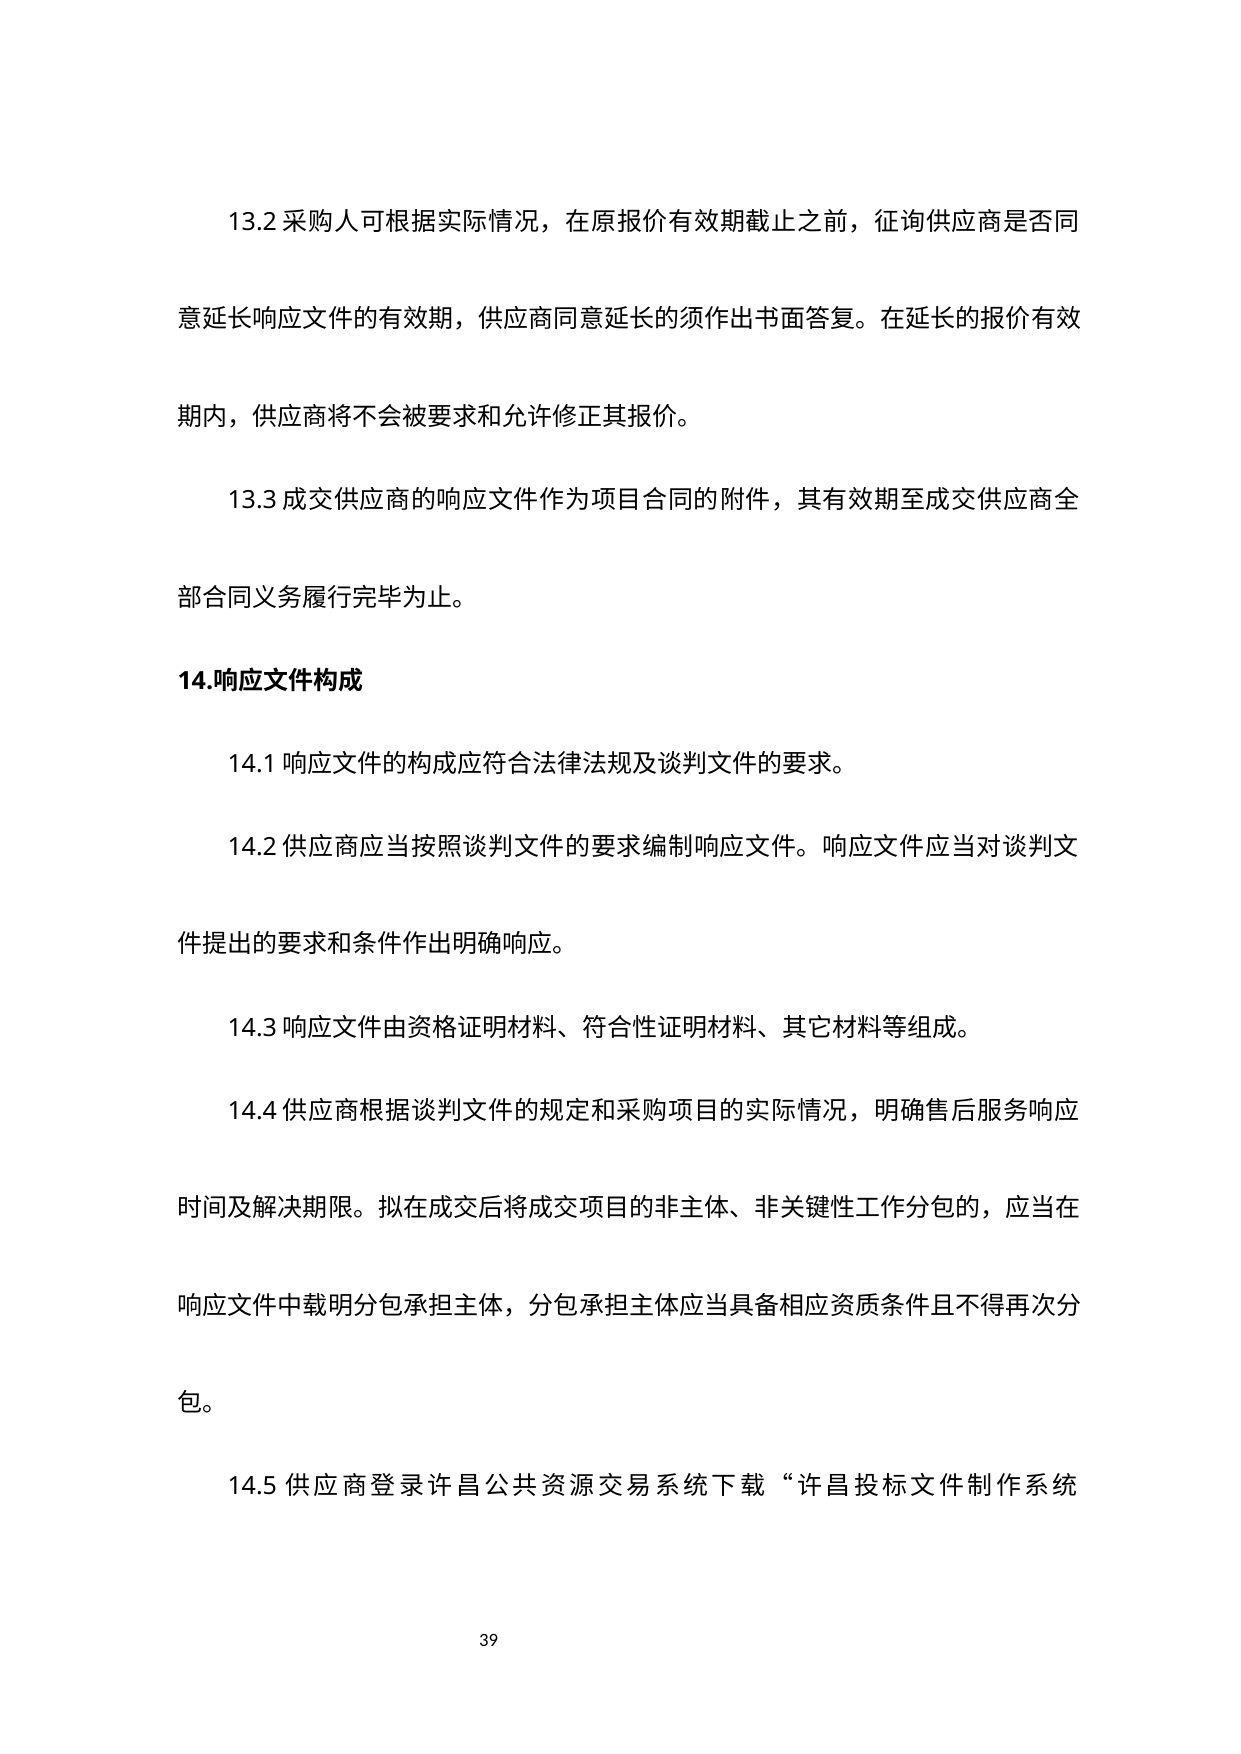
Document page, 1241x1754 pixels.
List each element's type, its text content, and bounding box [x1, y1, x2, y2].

text 13.2采购人可根据实际情况，在原报价有效期截止之前，征询供应商是否同意延长响应文件的有效期，供应商同意延长的须作出书面答复。在延长的报价有效期内，供应商将不会被要求和允许修正其报价。 [177, 187, 1081, 447]
text 13.3成交供应商的响应文件作为项目合同的附件，其有效期至成交供应商全部合同义务履行完毕为止。 [177, 465, 1081, 628]
text 14.4供应商根据谈判文件的规定和采购项目的实际情况，明确售后服务响应时间及解决期限。拟在成交后将成交项目的非主体、非关键性工作分包的，应当在响应文件中载明分包承担主体，分包承担主体应当具备相应资质条件且不得再次分包。 [177, 1076, 1081, 1433]
text 14.响应文件构成 [177, 646, 1081, 711]
text 14.1响应文件的构成应符合法律法规及谈判文件的要求。 [177, 729, 1081, 794]
text 14.3响应文件由资格证明材料、符合性证明材料、其它材料等组成。 [177, 993, 1081, 1058]
text 14.2供应商应当按照谈判文件的要求编制响应文件。响应文件应当对谈判文件提出的要求和条件作出明确响应。 [177, 812, 1081, 974]
